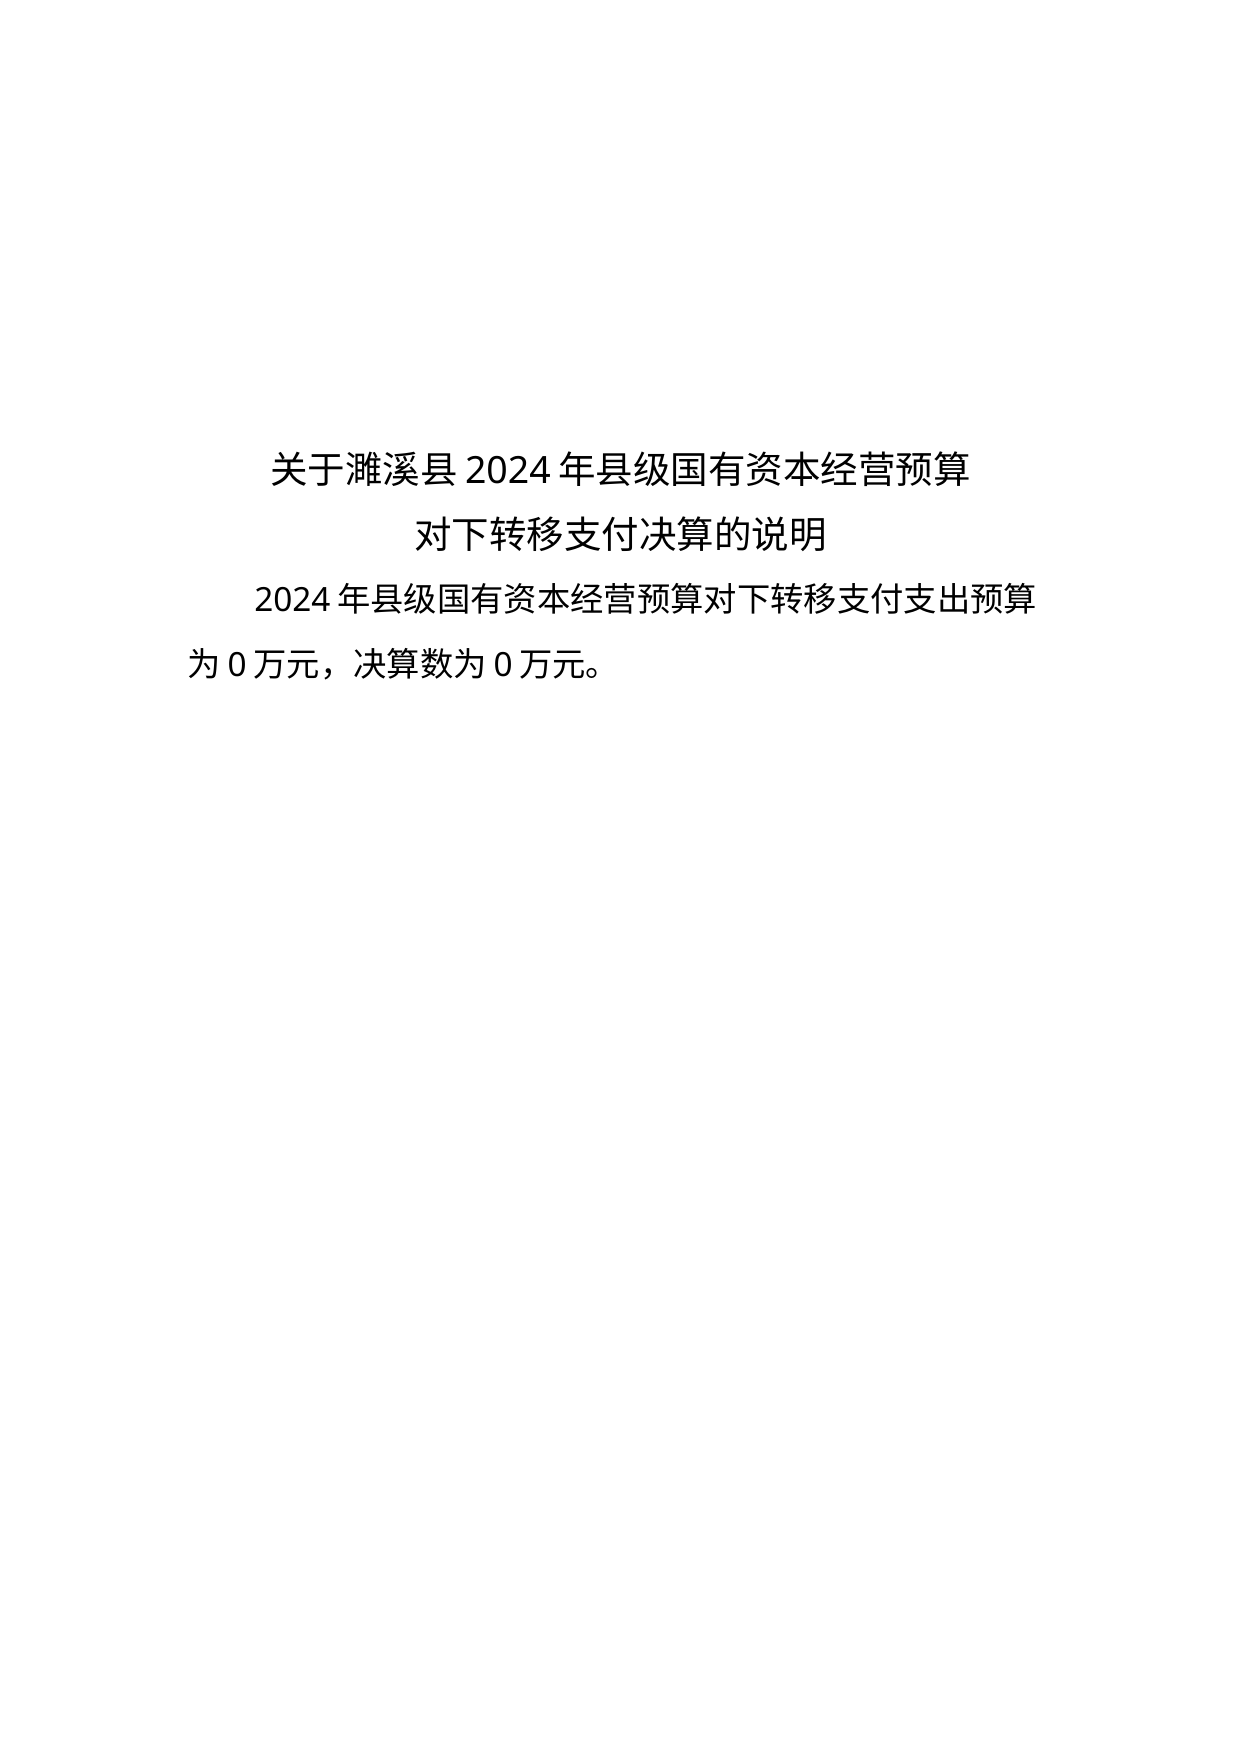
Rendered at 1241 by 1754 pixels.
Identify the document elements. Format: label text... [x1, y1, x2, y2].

text 对下转移支付决算的说明 [187, 499, 1053, 564]
text 关于濉溪县2024年县级国有资本经营预算 [187, 434, 1053, 499]
text 2024年县级国有资本经营预算对下转移支付支出预算为0万元，决算数为0万元。 [187, 564, 1053, 694]
